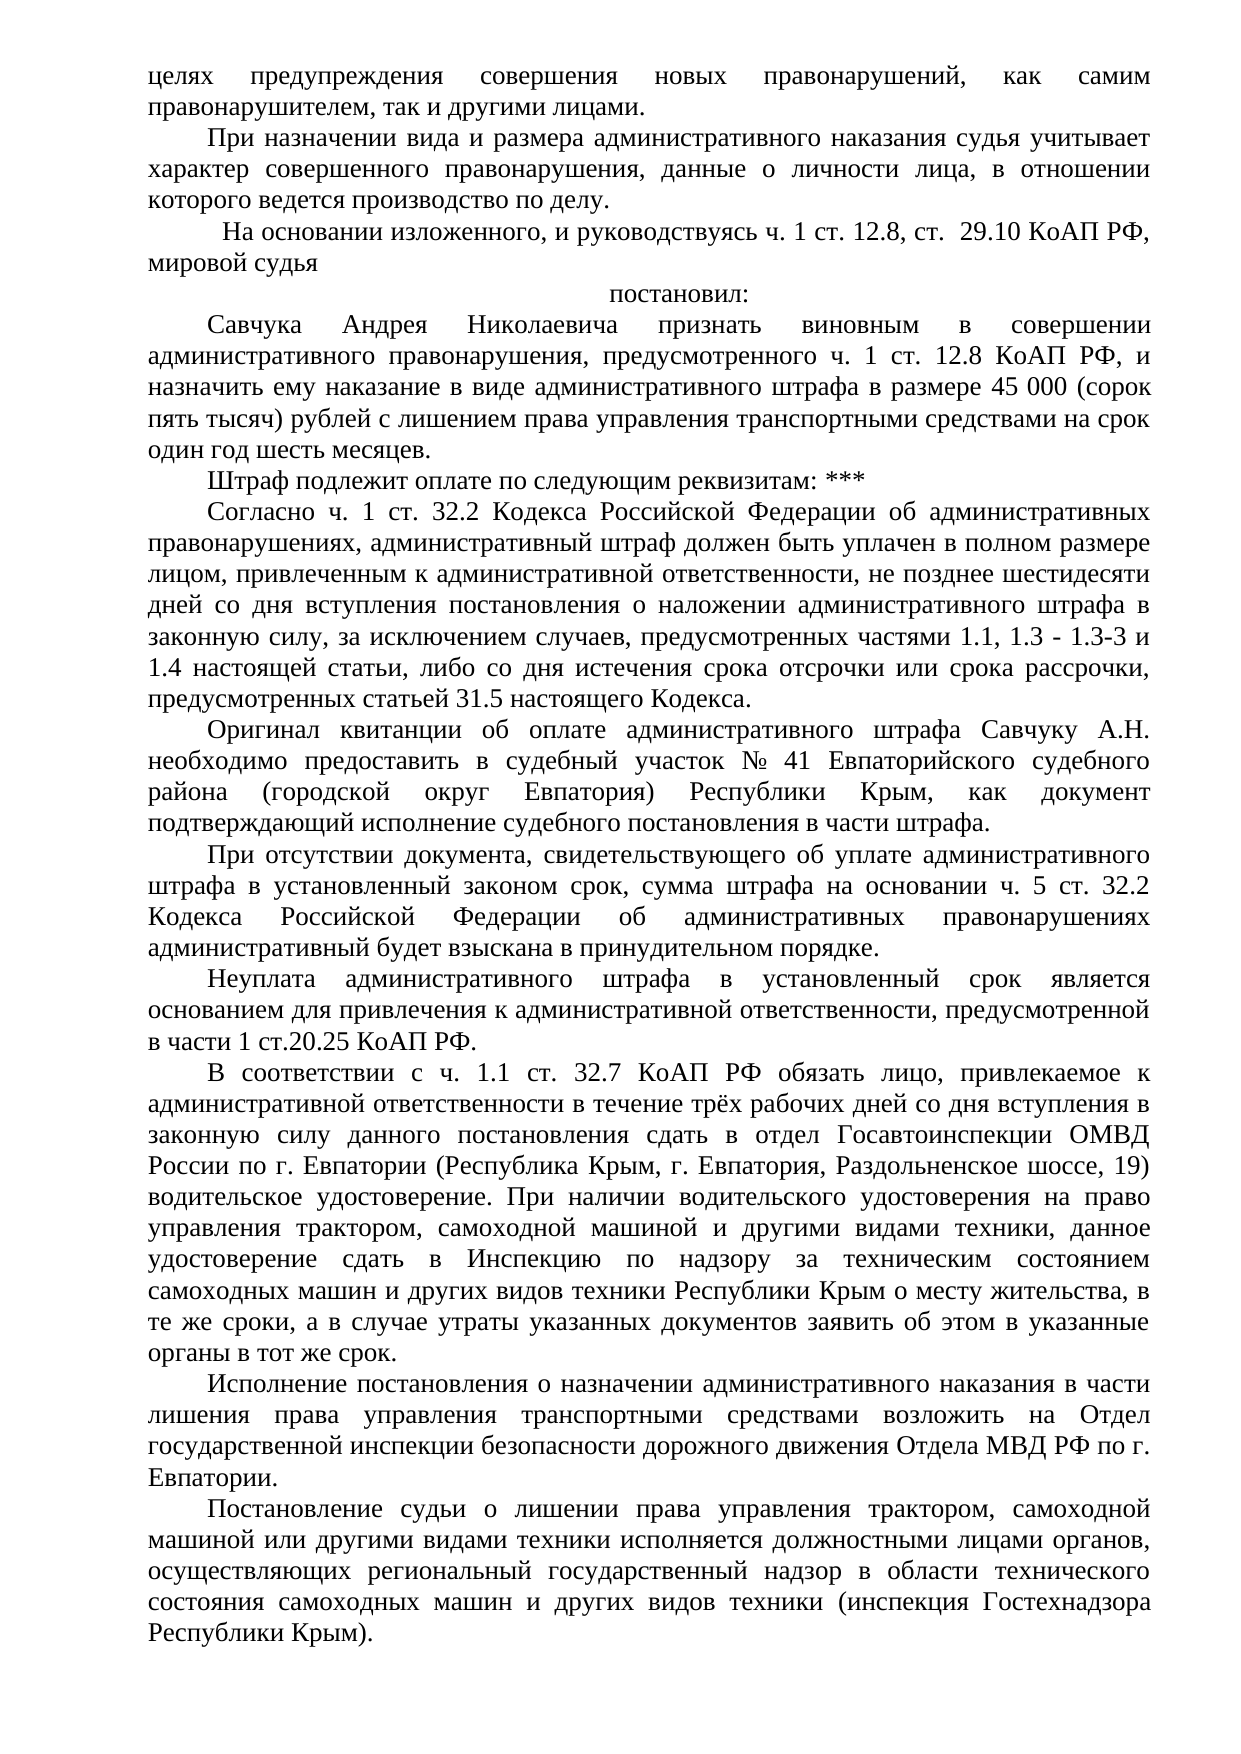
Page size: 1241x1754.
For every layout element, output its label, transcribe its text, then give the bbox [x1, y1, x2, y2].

text При назначении вида и размера административного наказания судья учитывает характер совершенного правонарушения, данные о личности лица, в отношении которого ведется производство по делу. [148, 121, 1152, 215]
text Исполнение постановления о назначении административного наказания в части лишения права управления транспортными средствами возложить на Отдел государственной инспекции безопасности дорожного движения Отдела МВД РФ по г. Евпатории. [148, 1367, 1152, 1492]
text В соответствии с ч. 1.1 ст. 32.7 КоАП РФ обязать лицо, привлекаемое к административной ответственности в течение трёх рабочих дней со дня вступления в законную силу данного постановления сдать в отдел Госавтоинспекции ОМВД России по г. Евпатории (Республика Крым, г. Евпатория, Раздольненское шоссе, 19) водительское удостоверение. При наличии водительского удостоверения на право управления трактором, самоходной машиной и другими видами техники, данное удостоверение сдать в Инспекцию по надзору за техническим состоянием самоходных машин и других видов техники Республики Крым о месту жительства, в те же сроки, а в случае утраты указанных документов заявить об этом в указанные органы в тот же срок. [148, 1056, 1152, 1367]
text Савчука Андрея Николаевича признать виновным в совершении административного правонарушения, предусмотренного ч. 1 ст. 12.8 КоАП РФ, и назначить ему наказание в виде административного штрафа в размере 45 000 (сорок пять тысяч) рублей с лишением права управления транспортными средствами на срок один год шесть месяцев. [148, 308, 1152, 464]
text Оригинал квитанции об оплате административного штрафа Савчуку А.Н. необходимо предоставить в судебный участок № 41 Евпаторийского судебного района (городской округ Евпатория) Республики Крым, как документ подтверждающий исполнение судебного постановления в части штрафа. [148, 713, 1152, 838]
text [148, 59, 1152, 121]
text На основании изложенного, и руководствуясь ч. 1 ст. 12.8, ст. 29.10 КоАП РФ, мировой судья [148, 215, 1152, 277]
text Штраф подлежит оплате по следующим реквизитам: *** [148, 464, 1152, 495]
text Согласно ч. 1 ст. 32.2 Кодекса Российской Федерации об административных правонарушениях, административный штраф должен быть уплачен в полном размере лицом, привлеченным к административной ответственности, не позднее шестидесяти дней со дня вступления постановления о наложении административного штрафа в законную силу, за исключением случаев, предусмотренных частями 1.1, 1.3 - 1.3-3 и 1.4 настоящей статьи, либо со дня истечения срока отсрочки или срока рассрочки, предусмотренных статьей 31.5 настоящего Кодекса. [148, 495, 1152, 713]
text постановил: [148, 277, 1152, 308]
text Неуплата административного штрафа в установленный срок является основанием для привлечения к административной ответственности, предусмотренной в части 1 ст.20.25 КоАП РФ. [148, 962, 1152, 1056]
text При отсутствии документа, свидетельствующего об уплате административного штрафа в установленный законом срок, сумма штрафа на основании ч. 5 ст. 32.2 Кодекса Российской Федерации об административных правонарушениях административный будет взыскана в принудительном порядке. [148, 838, 1152, 962]
text Постановление судьи о лишении права управления трактором, самоходной машиной или другими видами техники исполняется должностными лицами органов, осуществляющих региональный государственный надзор в области технического состояния самоходных машин и других видов техники (инспекция Гостехнадзора Республики Крым). [148, 1492, 1152, 1647]
